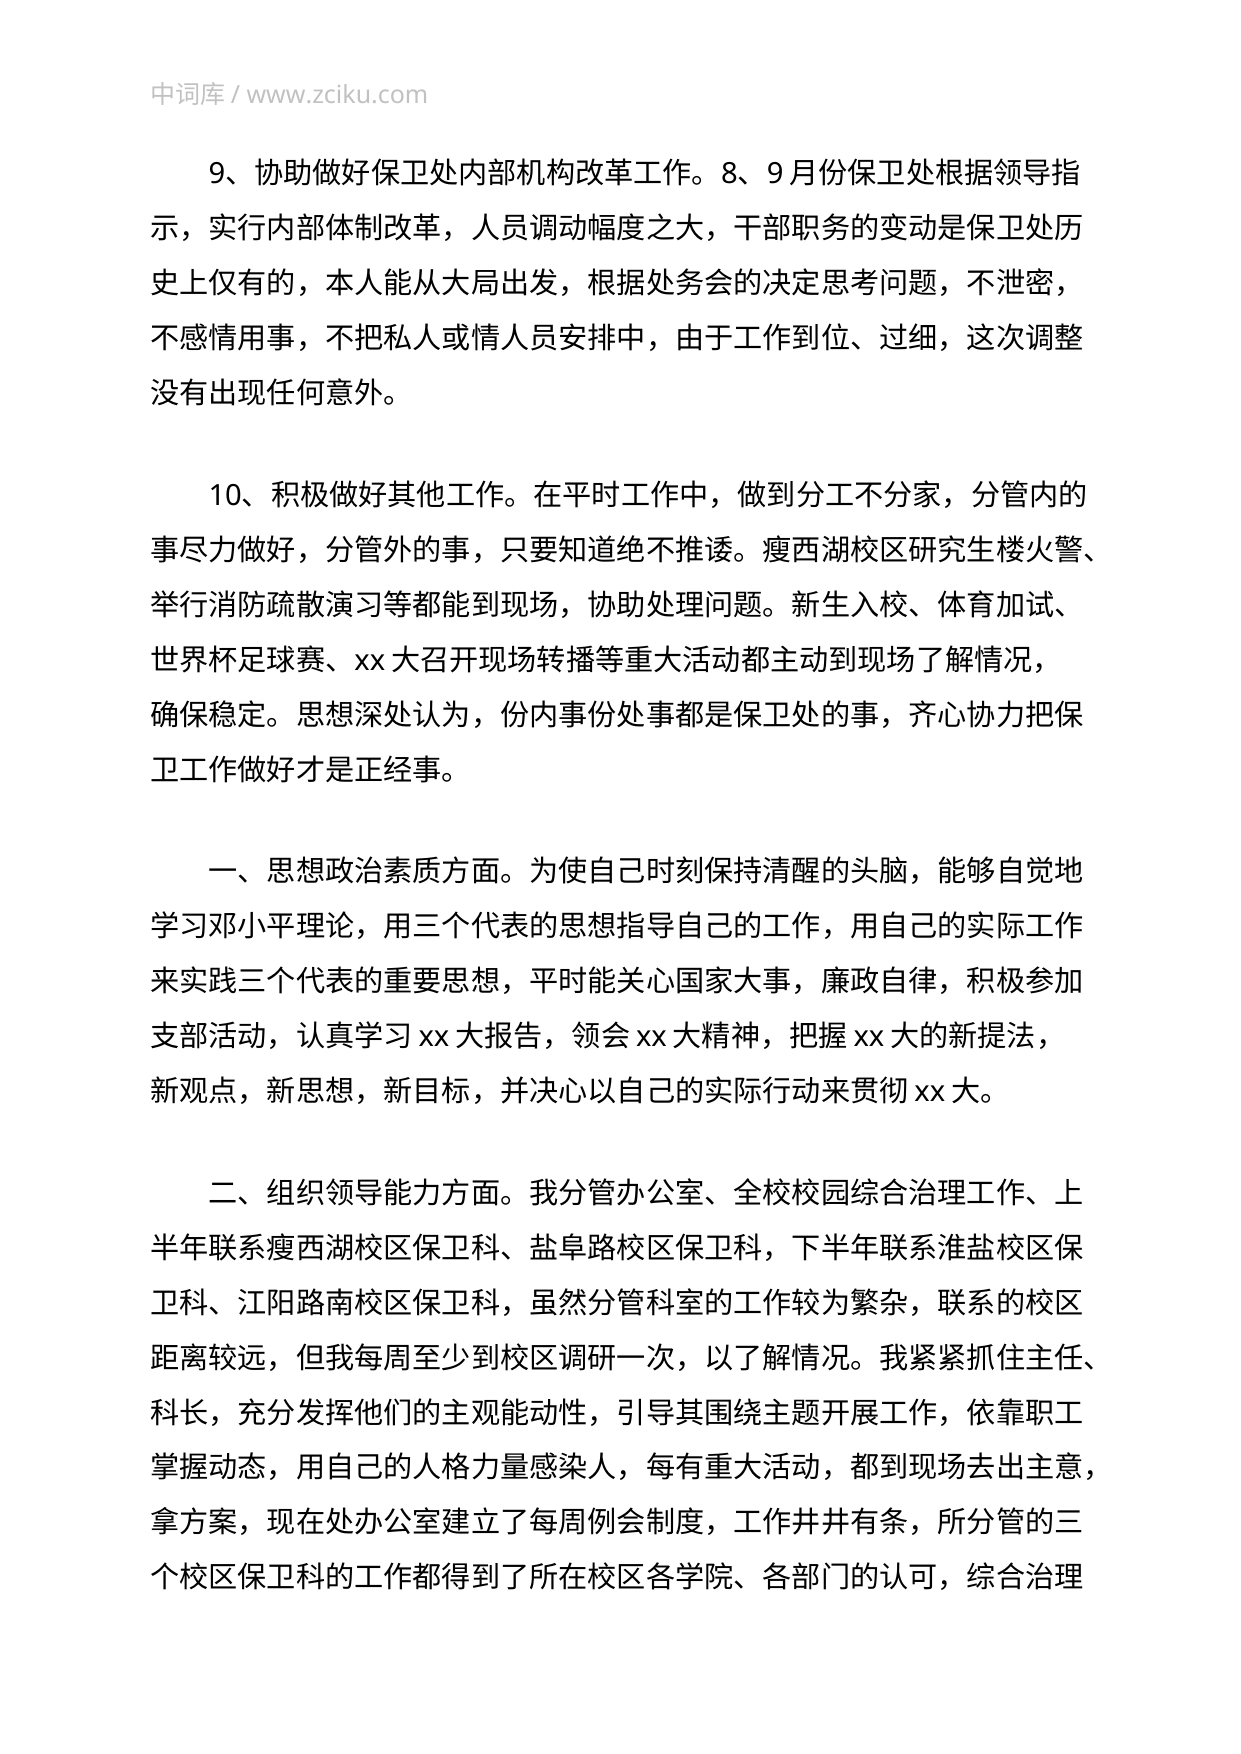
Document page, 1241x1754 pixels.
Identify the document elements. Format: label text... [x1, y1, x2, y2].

text 9、协助做好保卫处内部机构改革工作。8、9月份保卫处根据领导指示，实行内部体制改革，人员调动幅度之大，干部职务的变动是保卫处历史上仅有的，本人能从大局出发，根据处务会的决定思考问题，不泄密，不感情用事，不把私人或情人员安排中，由于工作到位、过细，这次调整没有出现任何意外。 [150, 150, 1090, 412]
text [150, 1169, 1090, 1596]
text 10、积极做好其他工作。在平时工作中，做到分工不分家，分管内的事尽力做好，分管外的事，只要知道绝不推诿。瘦西湖校区研究生楼火警、举行消防疏散演习等都能到现场，协助处理问题。新生入校、体育加试、世界杯足球赛、xx大召开现场转播等重大活动都主动到现场了解情况，确保稳定。思想深处认为，份内事份处事都是保卫处的事，齐心协力把保卫工作做好才是正经事。 [150, 471, 1090, 788]
text 一、思想政治素质方面。为使自己时刻保持清醒的头脑，能够自觉地学习邓小平理论，用三个代表的思想指导自己的工作，用自己的实际工作来实践三个代表的重要思想，平时能关心国家大事，廉政自律，积极参加支部活动，认真学习xx大报告，领会xx大精神，把握xx大的新提法，新观点，新思想，新目标，并决心以自己的实际行动来贯彻xx大。 [150, 848, 1090, 1110]
